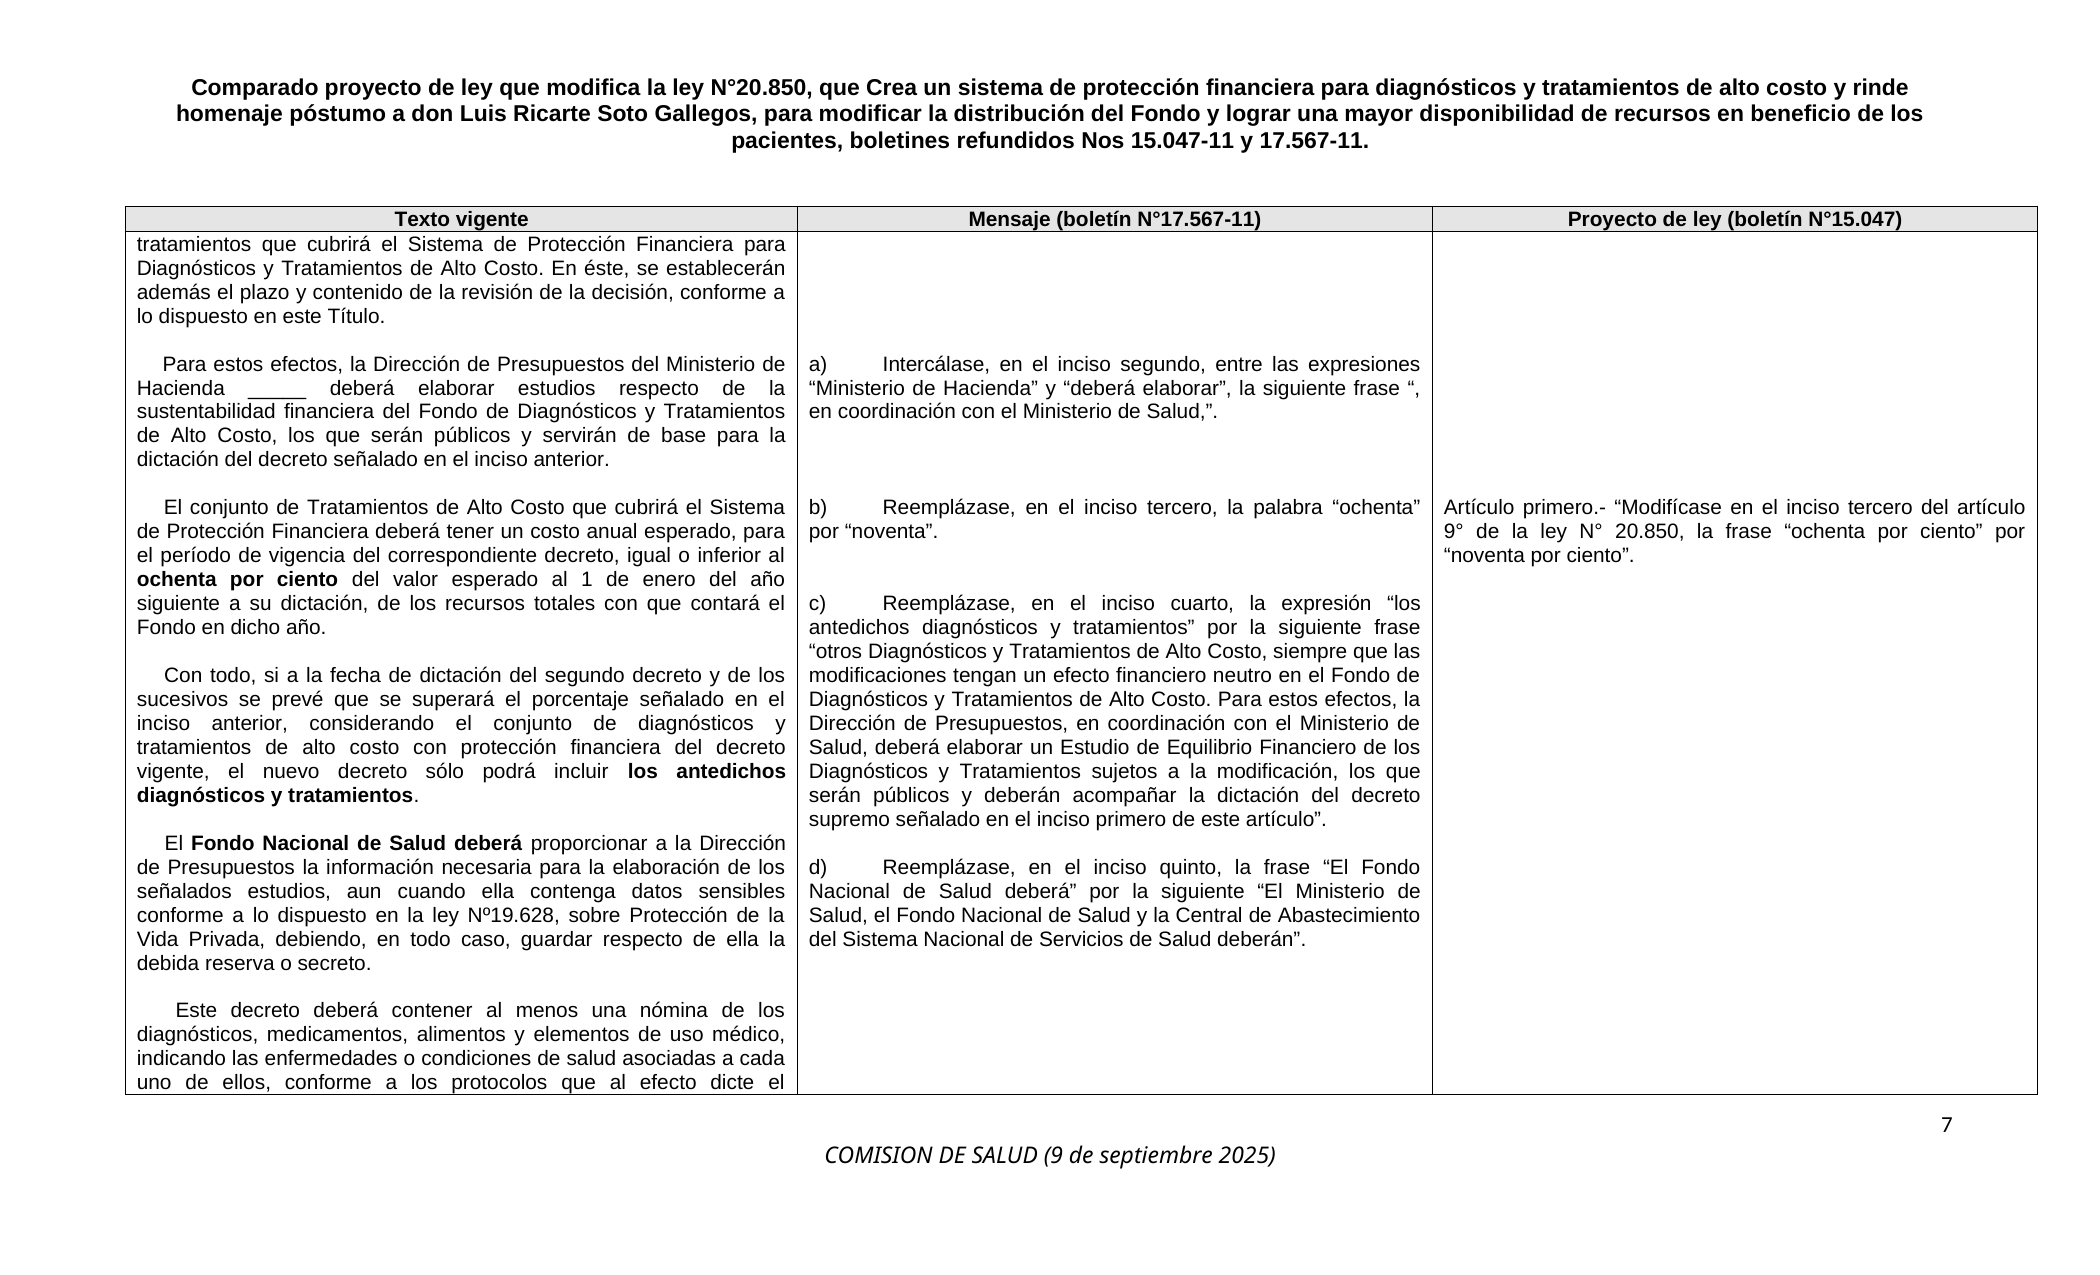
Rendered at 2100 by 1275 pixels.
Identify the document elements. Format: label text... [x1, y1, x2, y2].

table_header Mensaje (boletín N°17.567-11) [798, 207, 1432, 231]
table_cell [1433, 232, 2037, 1094]
table_header Texto vigente [126, 207, 797, 231]
table_header Proyecto de ley (boletín N°15.047) [1433, 207, 2037, 231]
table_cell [126, 232, 797, 1094]
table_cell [798, 232, 1432, 1094]
